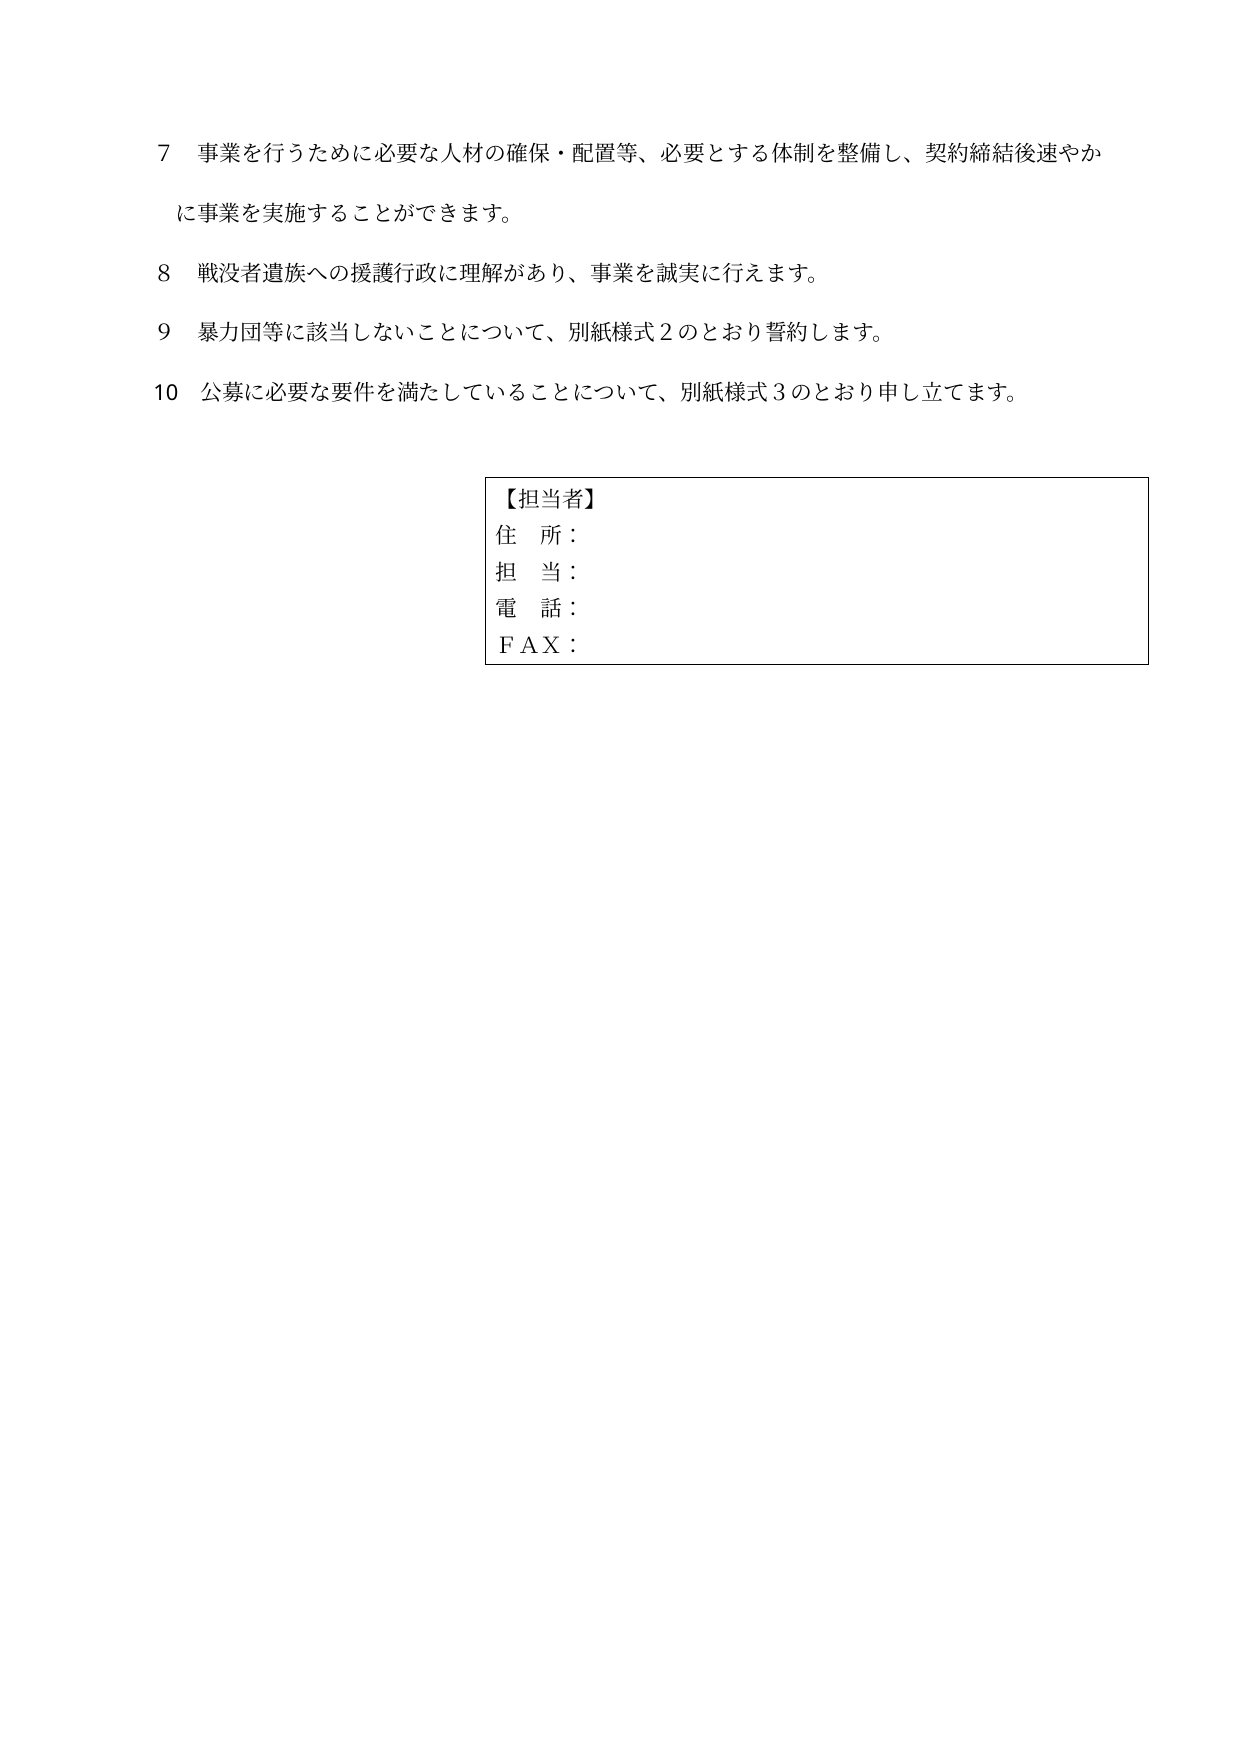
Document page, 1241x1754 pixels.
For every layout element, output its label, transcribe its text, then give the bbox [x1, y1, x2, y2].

text 10 公募に必要な要件を満たしていることについて、別紙様式３のとおり申し立てます。 [131, 361, 1106, 421]
text ７ 事業を行うために必要な人材の確保・配置等、必要とする体制を整備し、契約締結後速やかに事業を実施することができます。 [153, 122, 1106, 242]
table_header 【担当者】 住 所： 担 当： 電 話： ＦＡＸ： [486, 478, 1148, 664]
text ８ 戦没者遺族への援護行政に理解があり、事業を誠実に行えます。 [153, 242, 1106, 301]
text ９ 暴力団等に該当しないことについて、別紙様式２のとおり誓約します。 [131, 301, 1106, 361]
